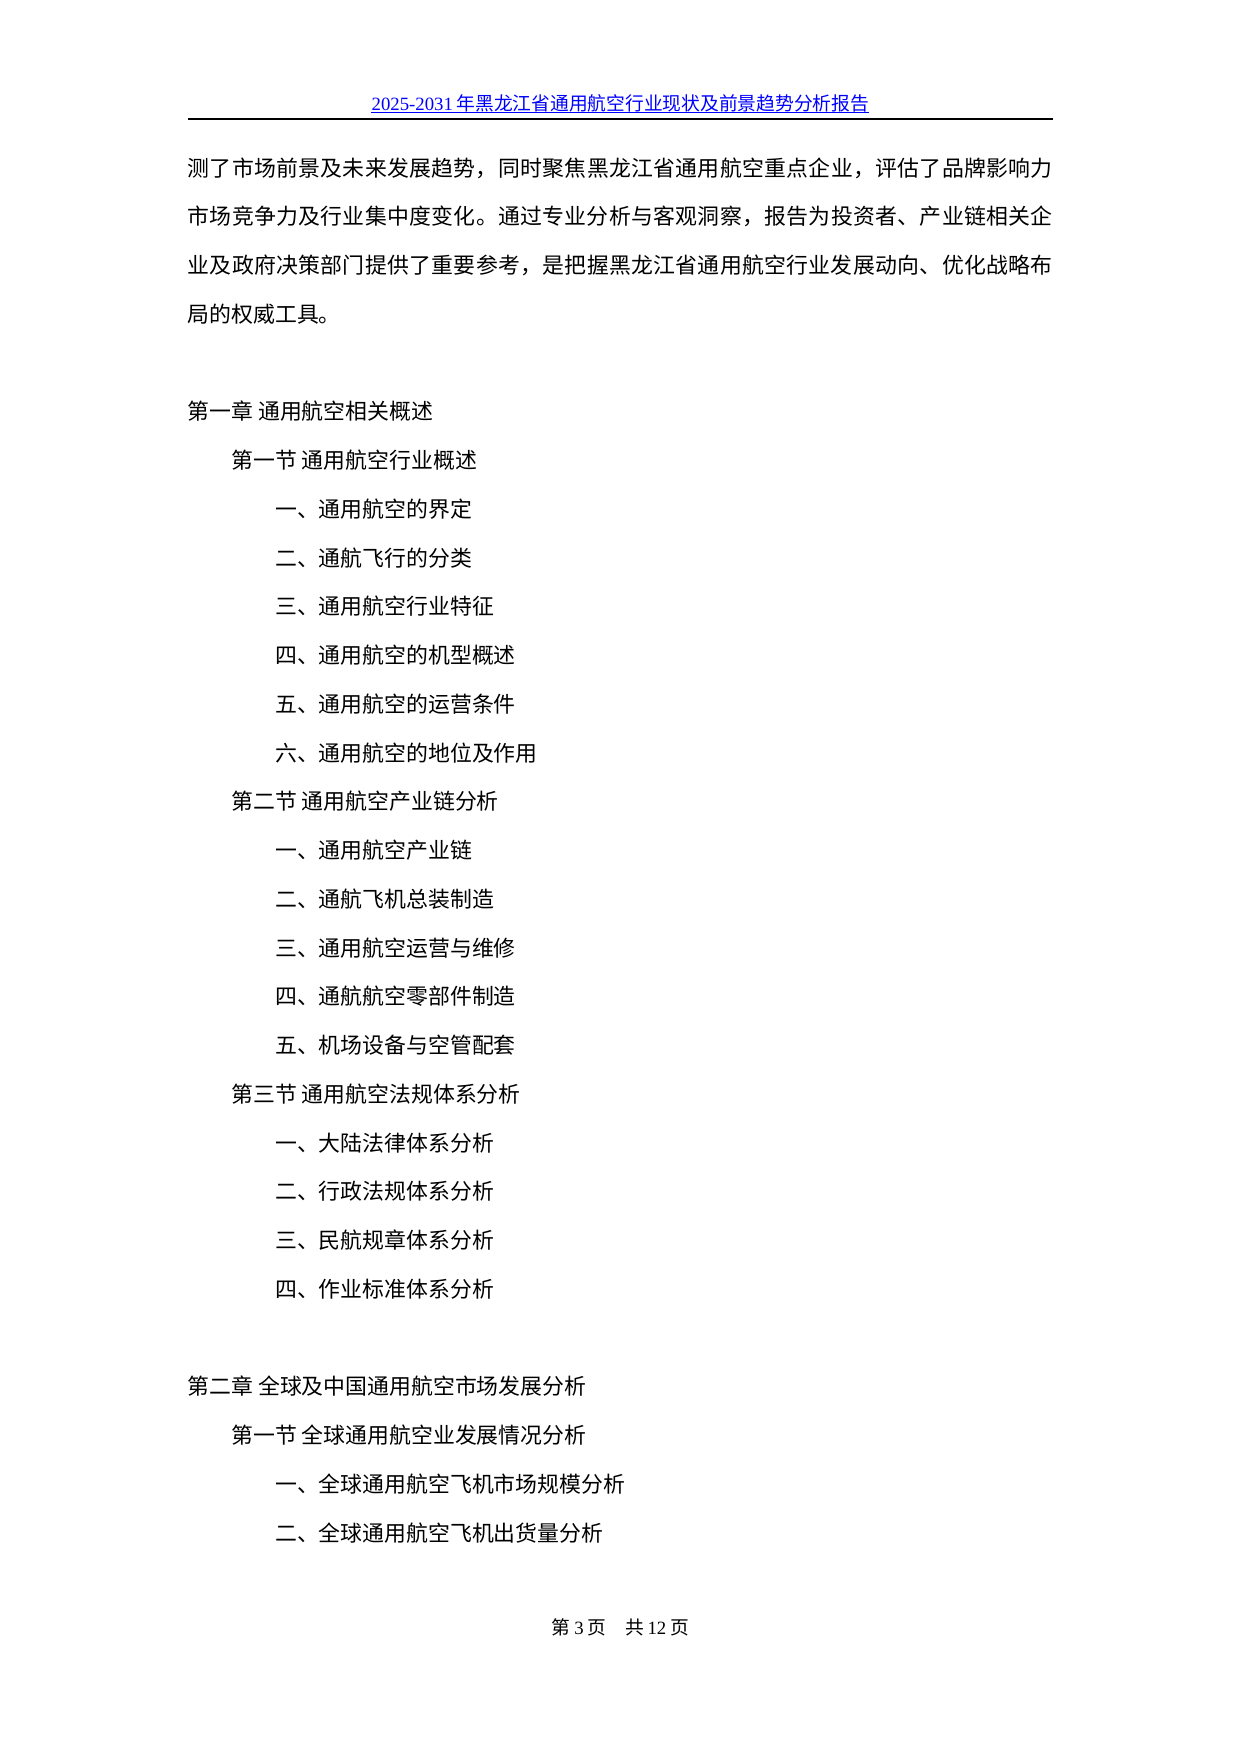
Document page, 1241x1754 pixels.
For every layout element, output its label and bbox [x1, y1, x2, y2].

text [187, 150, 1053, 1548]
